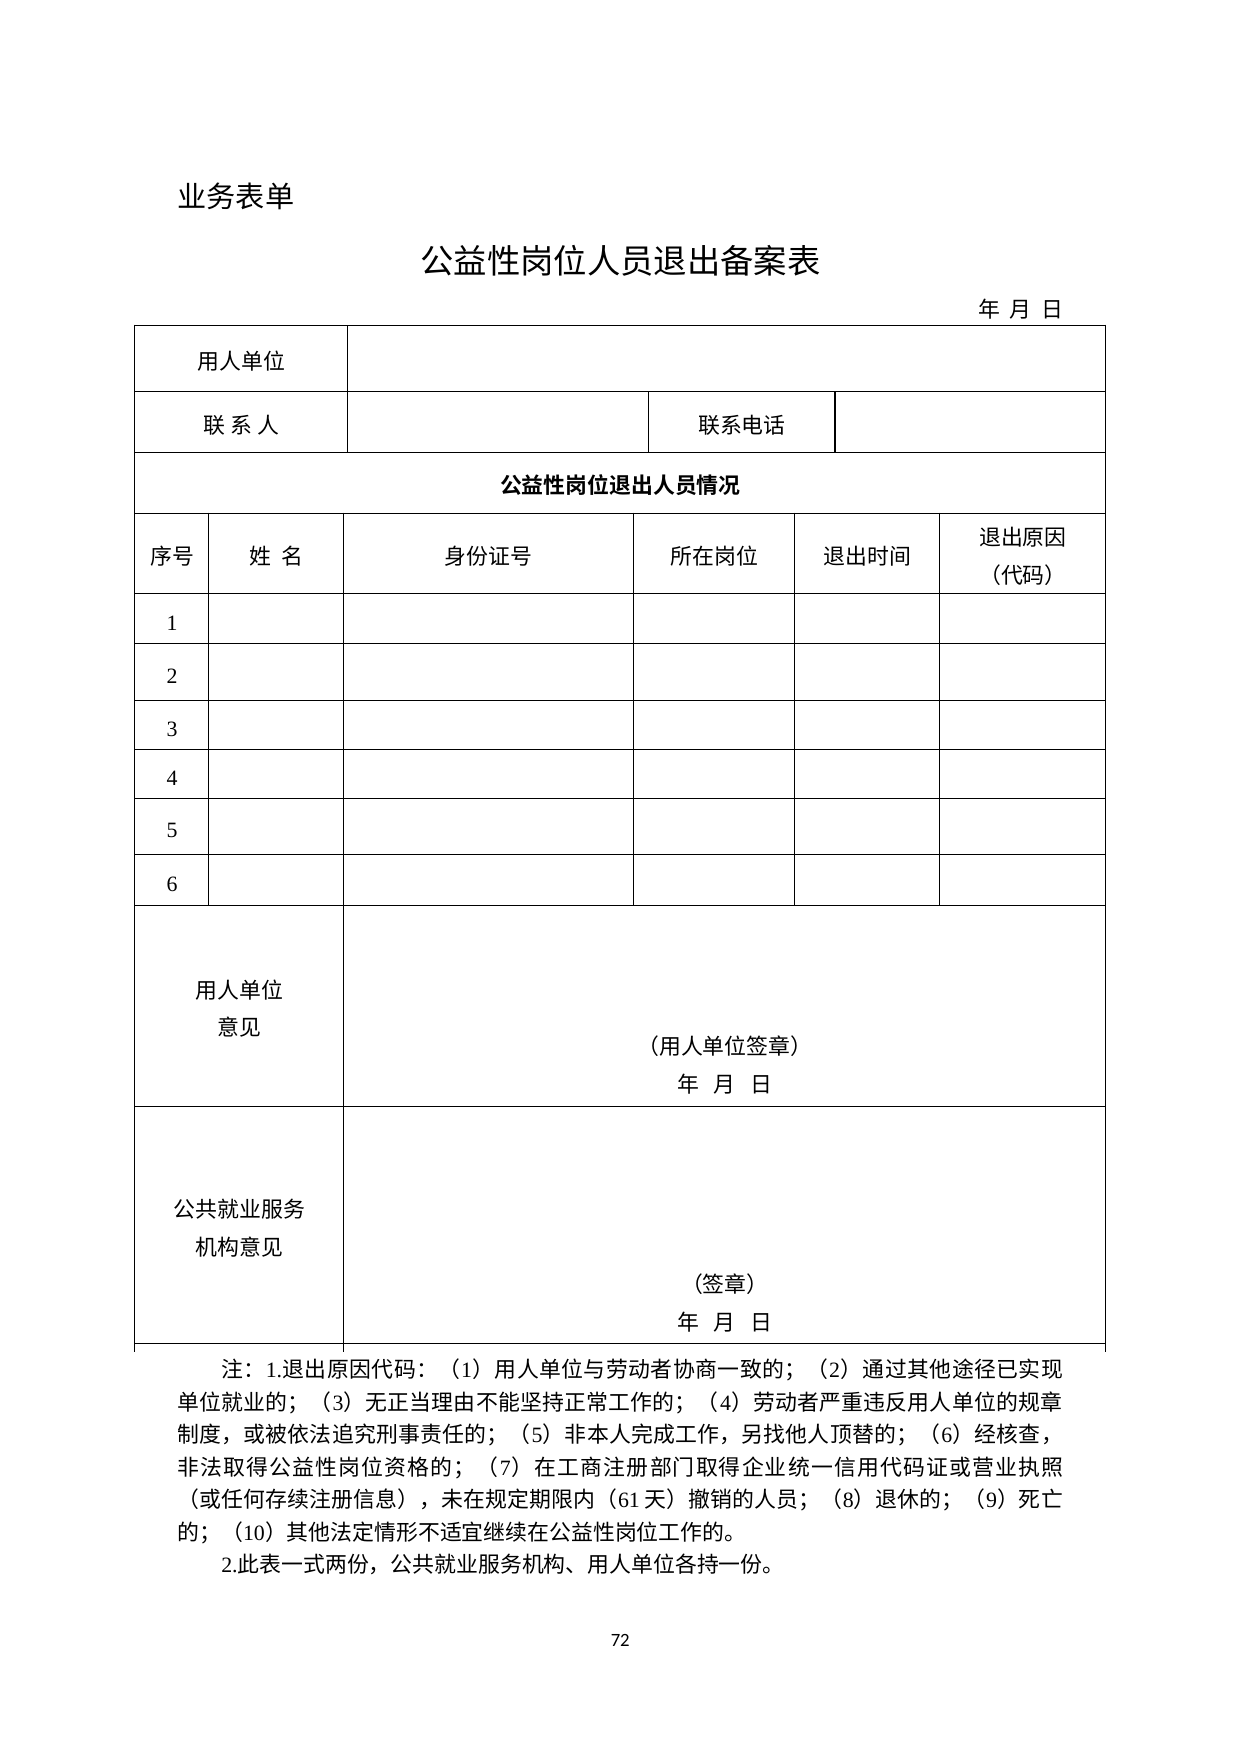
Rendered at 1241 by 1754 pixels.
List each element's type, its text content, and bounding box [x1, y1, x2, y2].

table_cell 6 [135, 855, 208, 904]
table_cell [634, 855, 794, 904]
table_cell [634, 644, 794, 699]
table_cell [795, 701, 939, 749]
table_cell 4 [135, 750, 208, 798]
table_cell 用人单位 意见 [135, 906, 343, 1106]
table_cell 姓 名 [209, 514, 343, 593]
table_cell [940, 594, 1105, 643]
text 注：1.退出原因代码：（1）用人单位与劳动者协商一致的；（2）通过其他途径已实现单位就业的；（3）无正当理由不能坚持正常工作的；（4）劳动者严重违反用人单位的规章制度，或被依法追究刑事责任的；（5）非本人完成工作，另找他人顶替的；（6）经核查，非法取得公益性岗位资格的；（7）在工商注册部门取得企业统一信用代码证或营业执照（或任何存续注册信息），未在规定期限内（61天）撤销的人员；（8）退休的；（9）死亡的；（10）其他法定情形不适宜继续在公益性岗位工作的。 [177, 1352, 1063, 1547]
table_cell 5 [135, 799, 208, 854]
table_cell [940, 799, 1105, 854]
table_cell [344, 855, 633, 904]
table_cell [795, 750, 939, 798]
table_cell [836, 392, 1105, 452]
table_cell [634, 750, 794, 798]
table_cell [795, 644, 939, 699]
table_cell [940, 750, 1105, 798]
text 业务表单 [177, 162, 1063, 227]
table_cell [209, 799, 343, 854]
table_cell [344, 701, 633, 749]
table_cell [344, 1344, 1105, 1352]
table_cell [344, 799, 633, 854]
table_cell 身份证号 [344, 514, 633, 593]
table_header 用人单位 [135, 326, 347, 391]
table_cell [940, 644, 1105, 699]
text 年 月 日 [177, 292, 1063, 324]
table_cell [135, 1344, 343, 1352]
table_cell [344, 750, 633, 798]
table_cell 1 [135, 594, 208, 643]
table_cell [940, 855, 1105, 904]
table_cell 联 系 人 [135, 392, 347, 452]
table_cell [940, 701, 1105, 749]
table_cell [209, 855, 343, 904]
table_cell [209, 644, 343, 699]
table_cell 公共就业服务 机构意见 [135, 1107, 343, 1343]
table_cell 公益性岗位退出人员情况 [135, 453, 1105, 512]
table_cell 2 [135, 644, 208, 699]
table_cell 所在岗位 [634, 514, 794, 593]
table_cell （签章） 年 月 日 [344, 1107, 1105, 1343]
table_cell 退出时间 [795, 514, 939, 593]
table_cell [795, 799, 939, 854]
table_cell [209, 750, 343, 798]
table_cell [209, 701, 343, 749]
table_cell 联系电话 [649, 392, 834, 452]
text 2.此表一式两份，公共就业服务机构、用人单位各持一份。 [177, 1547, 1063, 1579]
table_cell [634, 594, 794, 643]
text 公益性岗位人员退出备案表 [177, 227, 1063, 292]
table_cell [344, 594, 633, 643]
table_header [348, 326, 1105, 391]
table_cell 3 [135, 701, 208, 749]
table_cell [795, 855, 939, 904]
table_cell [634, 799, 794, 854]
table_cell [348, 392, 648, 452]
table_cell [344, 644, 633, 699]
table_cell 序号 [135, 514, 208, 593]
table_cell [209, 594, 343, 643]
table_cell [795, 594, 939, 643]
table_cell 退出原因 （代码） [940, 514, 1105, 593]
table_cell [634, 701, 794, 749]
table_cell （用人单位签章） 年 月 日 [344, 906, 1105, 1106]
